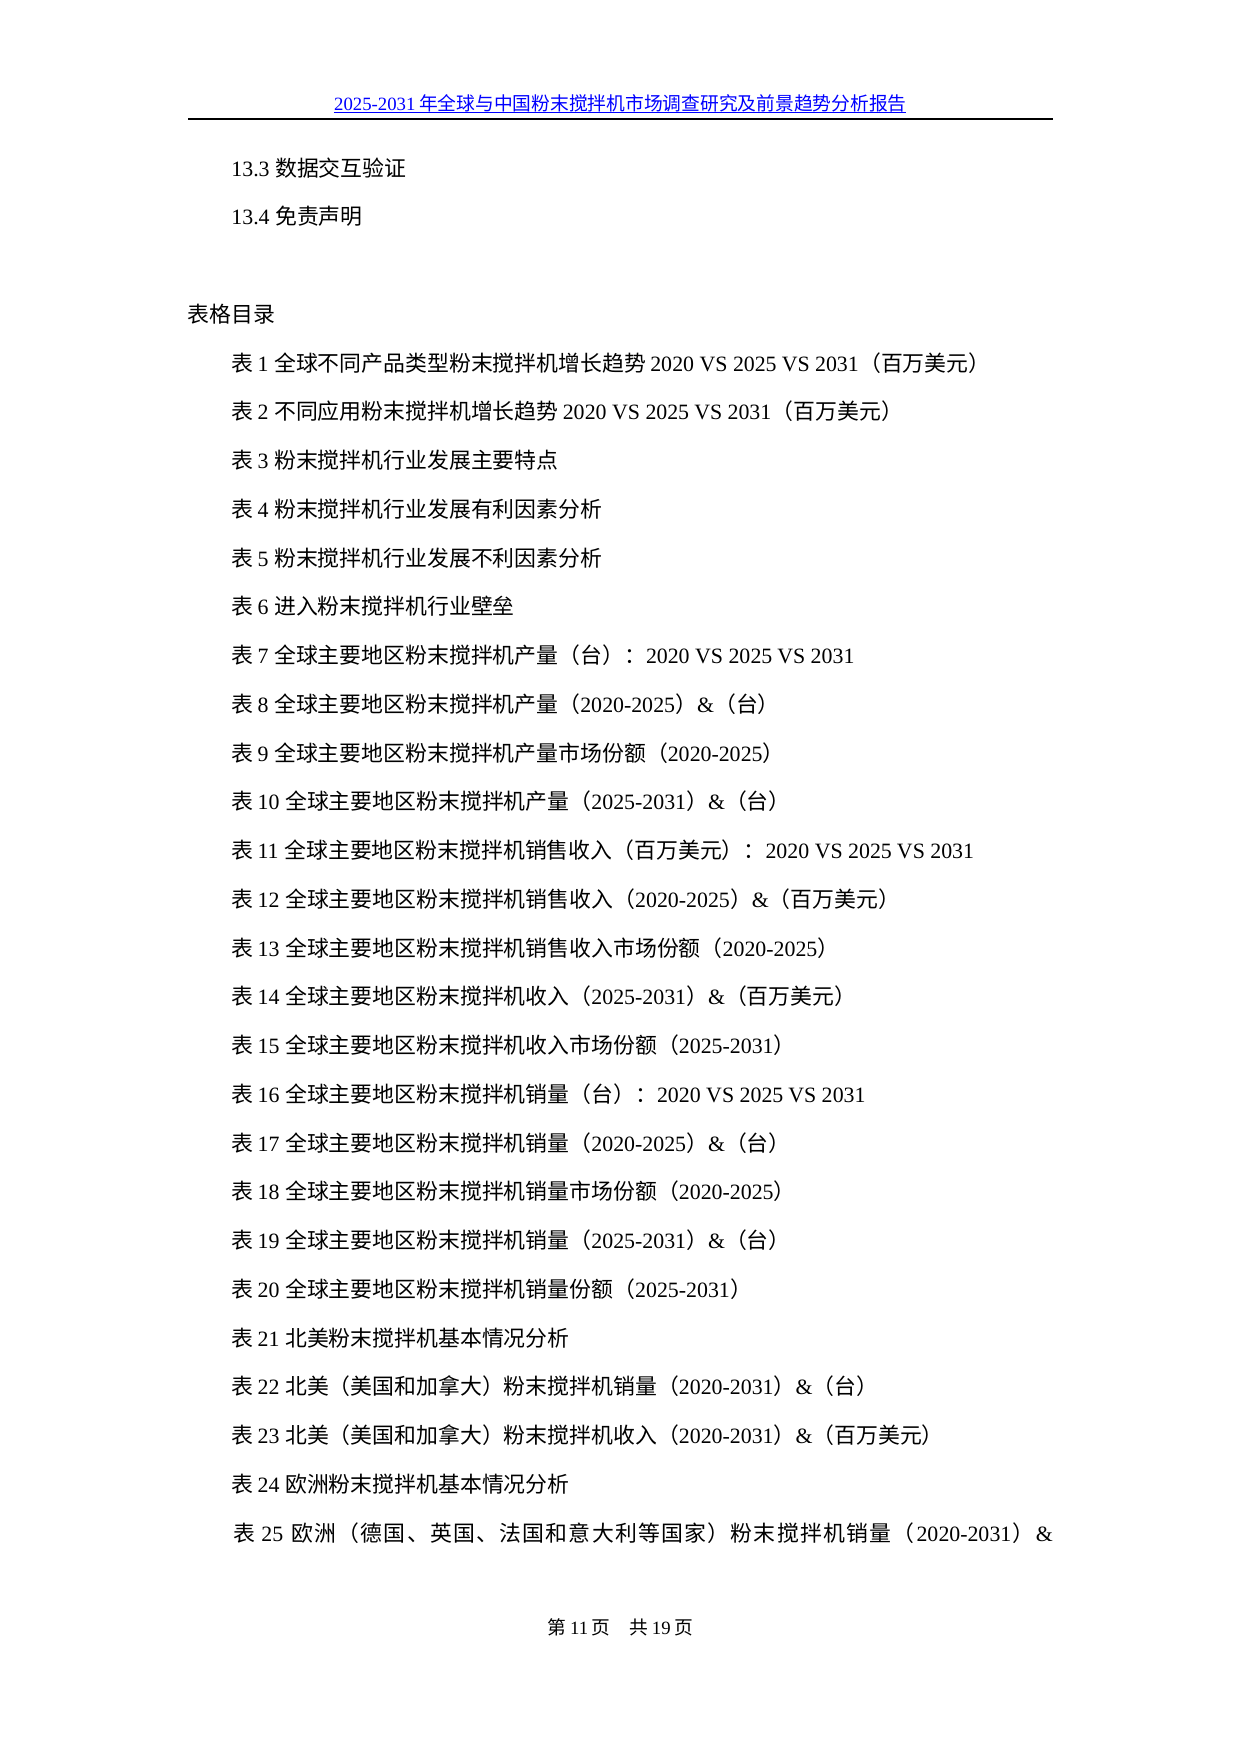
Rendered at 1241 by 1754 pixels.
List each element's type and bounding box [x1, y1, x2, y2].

text [187, 150, 1053, 1548]
